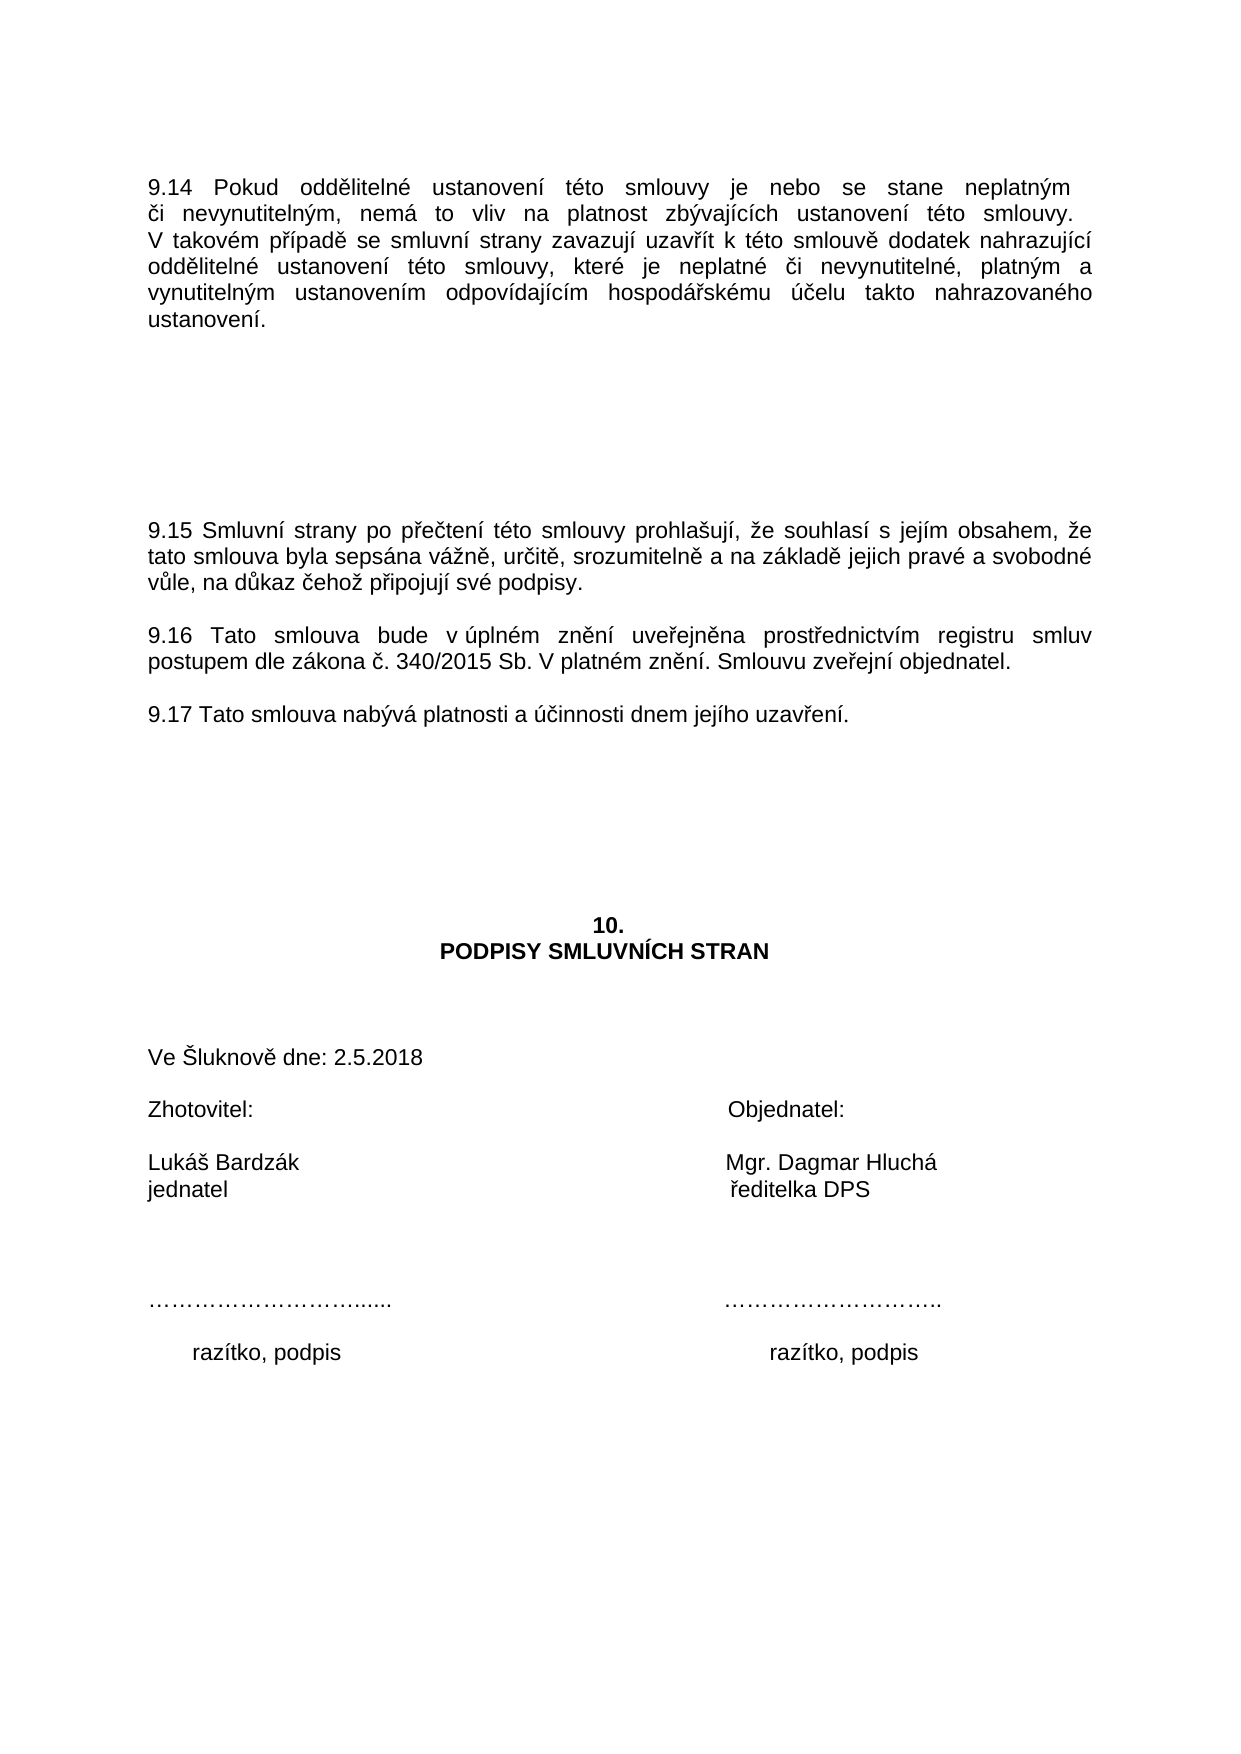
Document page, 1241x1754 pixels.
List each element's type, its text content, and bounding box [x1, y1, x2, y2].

text 9.16 Tato smlouva bude v úplném znění uveřejněna prostřednictvím registru smluv postupem dle zákona č. 340/2015 Sb. V platném znění. Smlouvu zveřejní objednatel. [148, 622, 1093, 675]
text 9.14 Pokud oddělitelné ustanovení této smlouvy je nebo se stane neplatným či nevynutitelným, nemá to vliv na platnost zbývajících ustanovení této smlouvy. V takovém případě se smluvní strany zavazují uzavřít k této smlouvě dodatek nahrazující oddělitelné ustanovení této smlouvy, které je neplatné či nevynutitelné, platným a vynutitelným ustanovením odpovídajícím hospodářskému účelu takto nahrazovaného ustanovení. [148, 174, 1093, 332]
text Ve Šluknově dne: 2.5.2018 [148, 1044, 1093, 1070]
text 9.17 Tato smlouva nabývá platnosti a účinnosti dnem jejího uzavření. [148, 701, 1093, 727]
text ………………………...... ……………………….. razítko, podpis razítko, podpis [148, 1286, 1093, 1365]
text 9.15 Smluvní strany po přečtení této smlouvy prohlašují, že souhlasí s jejím obsahem, že tato smlouva byla sepsána vážně, určitě, srozumitelně a na základě jejich pravé a svobodné vůle, na důkaz čehož připojují své podpisy. [148, 517, 1093, 596]
text Lukáš Bardzák Mgr. Dagmar Hluchá [148, 1123, 1093, 1176]
text Zhotovitel: Objednatel: [148, 1096, 1093, 1123]
text jednatel ředitelka DPS [148, 1176, 1093, 1202]
text PODPISY SMLUVNÍCH STRAN [281, 938, 1093, 965]
text 10. [281, 912, 1093, 938]
